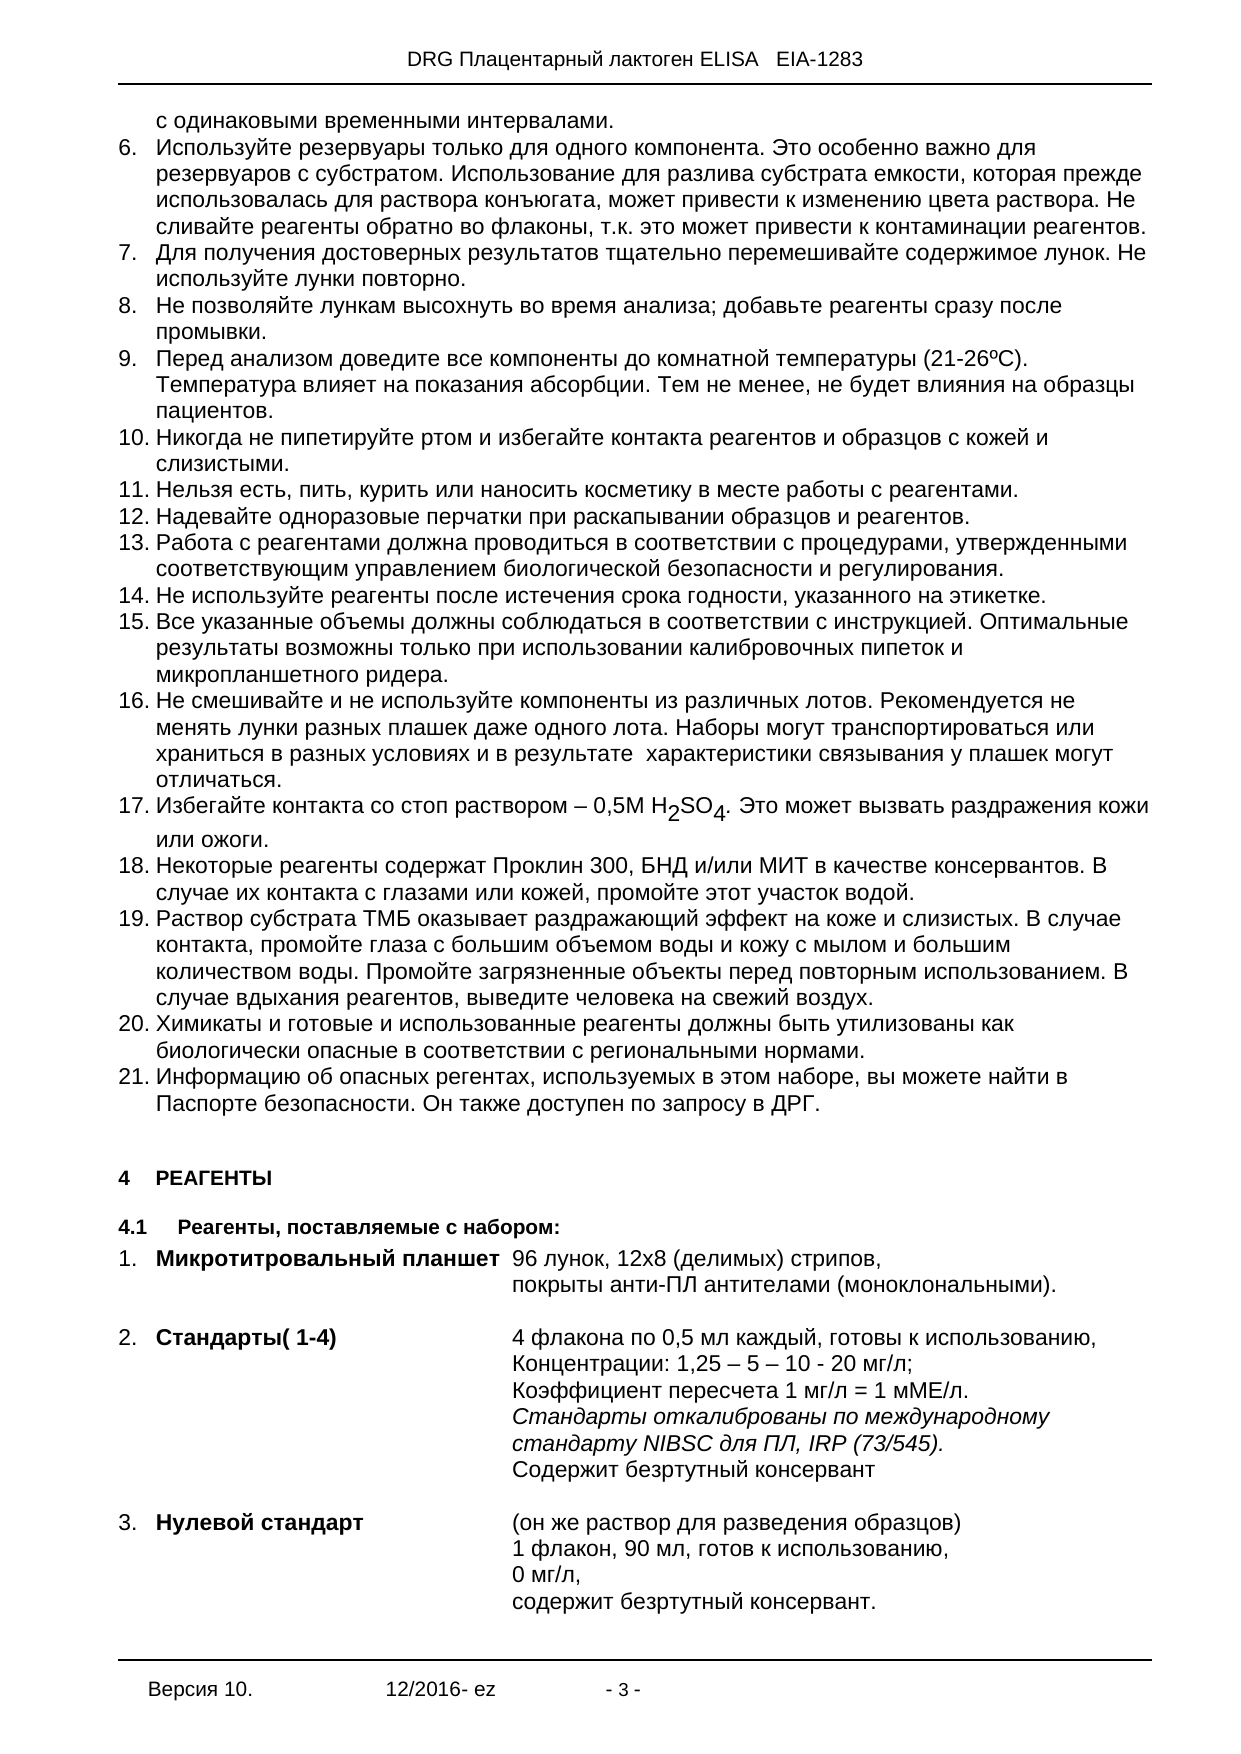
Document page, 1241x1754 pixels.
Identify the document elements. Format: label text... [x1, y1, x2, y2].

text с одинаковыми временными интервалами. [156, 107, 1152, 134]
list Стандарты( 1-4) 4 флакона по 0,5 мл каждый, готовы к использованию, Концентрации: 1,25 – 5 – 10 - 20 мг/л; Коэффициент пересчета 1 мг/л = 1 мМЕ/л. Стандарты откалиброваны по международному стандарту NIBSC для ПЛ, IRP (73/545). [118, 1324, 1152, 1456]
text содержит безртутный консервант. [438, 1588, 1152, 1614]
subtitle Реагенты, поставляемые с набором: [118, 1215, 1152, 1239]
list Информацию об опасных регентах, используемых в этом наборе, вы можете найти в Паспорте безопасности. Он также доступен по запросу в ДРГ. [118, 1063, 1152, 1116]
list Нельзя есть, пить, курить или наносить косметику в месте работы с реагентами. [118, 476, 1152, 503]
list Не используйте реагенты после истечения срока годности, указанного на этикетке. [118, 582, 1152, 608]
text покрыты анти-ПЛ антителами (моноклональными). [512, 1271, 1152, 1298]
list Надевайте одноразовые перчатки при раскапывании образцов и реагентов. [118, 503, 1152, 529]
subtitle РЕАГЕНТЫ [118, 1166, 1152, 1190]
list Нулевой стандарт (он же раствор для разведения образцов) [118, 1508, 1152, 1535]
list Используйте резервуары только для одного компонента. Это особенно важно для резервуаров с субстратом. Использование для разлива субстрата емкости, которая прежде использовалась для раствора конъюгата, может привести к изменению цвета раствора. Не сливайте реагенты обратно во флаконы, т.к. это может привести к контаминации реагентов. [118, 134, 1152, 239]
list Раствор субстрата ТМБ оказывает раздражающий эффект на коже и слизистых. В случае контакта, промойте глаза с большим объемом воды и кожу с мылом и большим количеством воды. Промойте загрязненные объекты перед повторным использованием. В случае вдыхания реагентов, выведите человека на свежий воздух. [118, 905, 1152, 1010]
list Для получения достоверных результатов тщательно перемешивайте содержимое лунок. Не используйте лунки повторно. [118, 239, 1152, 292]
list Перед анализом доведите все компоненты до комнатной температуры (21-26ºС). Температура влияет на показания абсорбции. Тем не менее, не будет влияния на образцы пациентов. [118, 344, 1152, 423]
list Избегайте контакта со стоп раствором – 0,5M H2SO4. Это может вызвать раздражения кожи или ожоги. [118, 792, 1152, 852]
list Некоторые реагенты содержат Проклин 300, БНД и/или МИТ в качестве консервантов. В случае их контакта с глазами или кожей, промойте этот участок водой. [118, 852, 1152, 905]
list Не позволяйте лункам высохнуть во время анализа; добавьте реагенты сразу после промывки. [118, 292, 1152, 344]
text 0 мг/л, [512, 1561, 1152, 1588]
list Работа с реагентами должна проводиться в соответствии с процедурами, утвержденными соответствующим управлением биологической безопасности и регулирования. [118, 529, 1152, 582]
text 1 флакон, 90 мл, готов к использованию, [512, 1535, 1152, 1561]
list Микротитровальный планшет 96 лунок, 12х8 (делимых) стрипов, [118, 1245, 1152, 1271]
list Никогда не пипетируйте ртом и избегайте контакта реагентов и образцов с кожей и слизистыми. [118, 423, 1152, 476]
list Все указанные объемы должны соблюдаться в соответствии с инструкцией. Оптимальные результаты возможны только при использовании калибровочных пипеток и микропланшетного ридера. [118, 608, 1152, 687]
list Химикаты и готовые и использованные реагенты должны быть утилизованы как биологически опасные в соответствии с региональными нормами. [118, 1010, 1152, 1063]
text Содержит безртутный консервант [512, 1456, 1152, 1482]
list Не смешивайте и не используйте компоненты из различных лотов. Рекомендуется не менять лунки разных плашек даже одного лота. Наборы могут транспортироваться или храниться в разных условиях и в результате характеристики связывания у плашек могут отличаться. [118, 687, 1152, 792]
